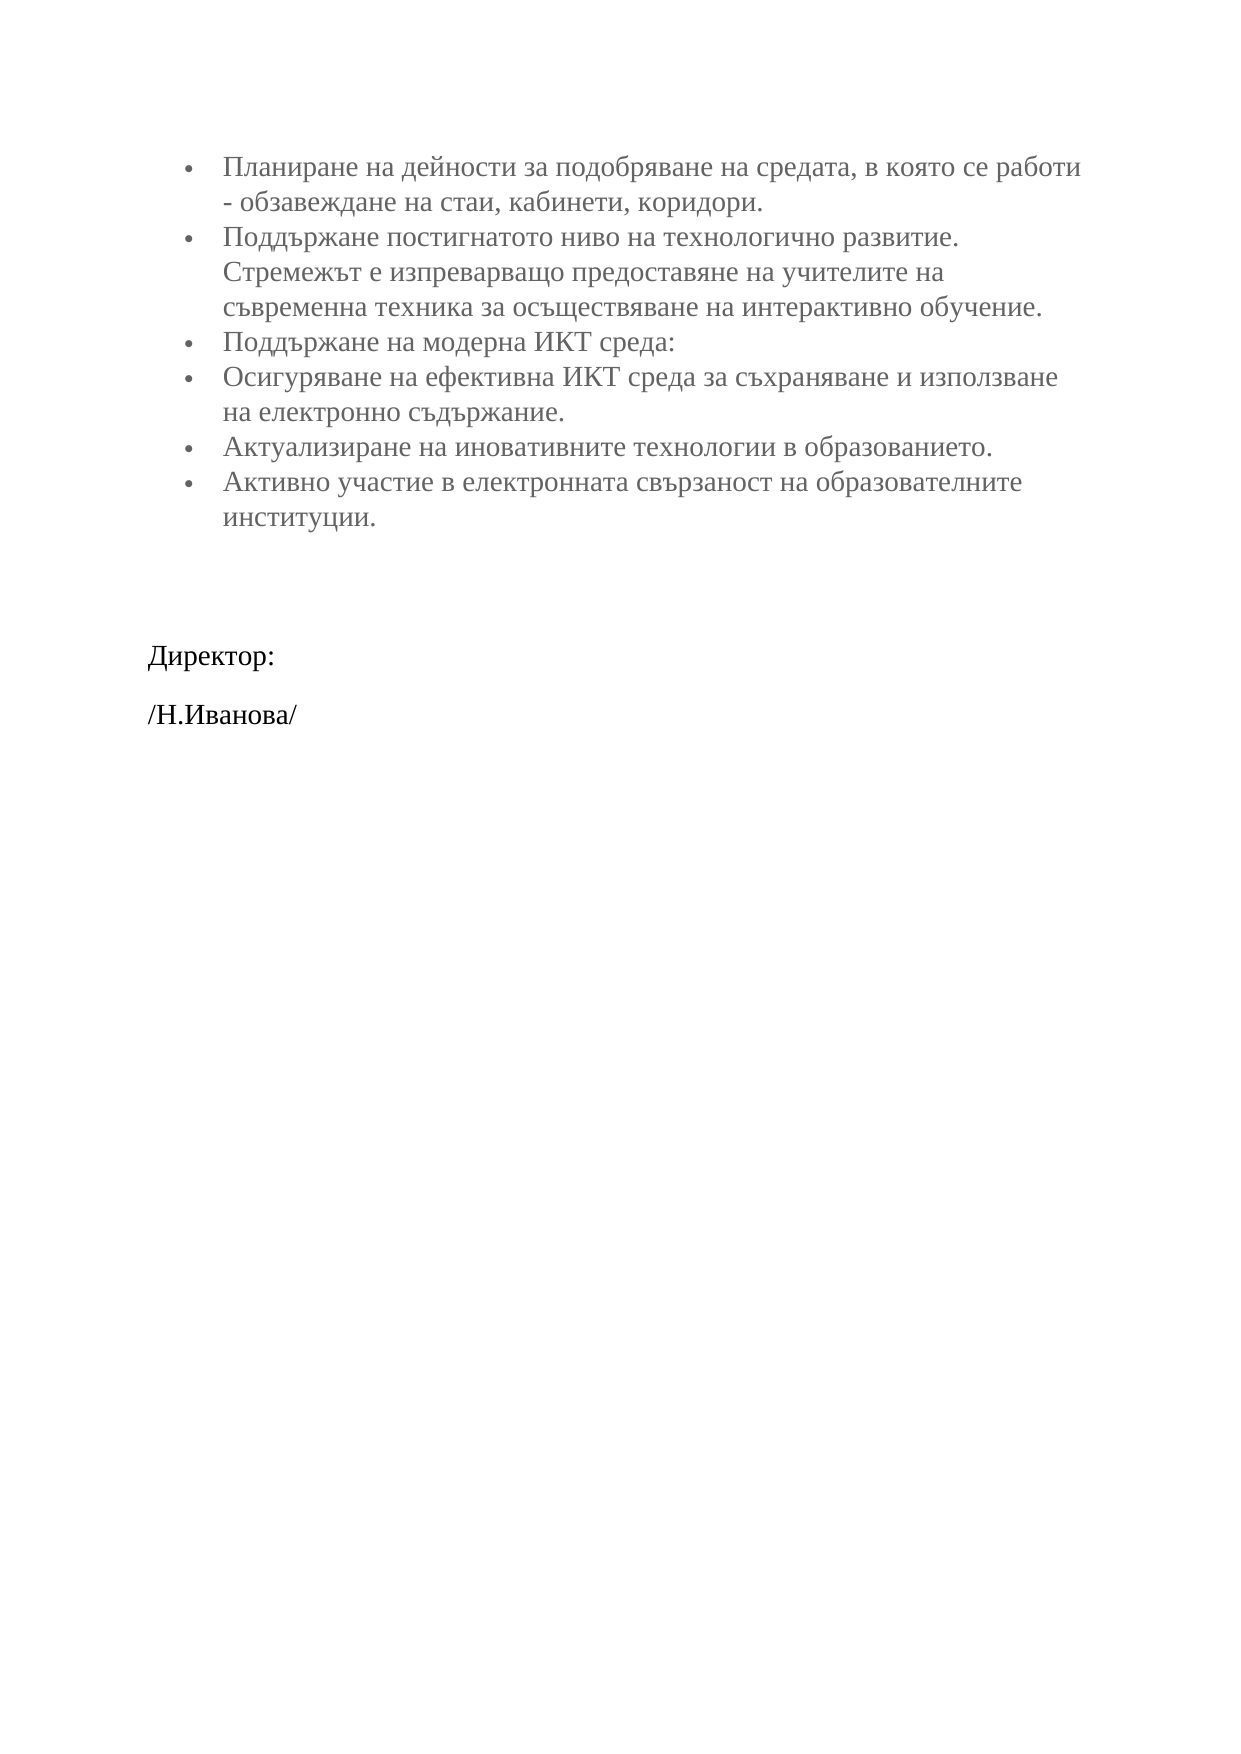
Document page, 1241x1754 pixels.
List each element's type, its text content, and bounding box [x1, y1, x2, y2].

list Осигуряване на ефективна ИКТ среда за съхраняване и използване на електронно съдържание. [185, 358, 1093, 428]
list Планиране на дейности за подобряване на средата, в която се работи - обзавеждане на стаи, кабинети, коридори. [185, 148, 1093, 218]
list Актуализиране на иновативните технологии в образованието. [185, 428, 1093, 463]
text /Н.Иванова/ [148, 697, 1093, 731]
list Активно участие в електронната свързаност на образователните институции. [185, 463, 1093, 533]
list Поддържане постигнатото ниво на технологично развитие. Стремежът е изпреварващо предоставяне на учителите на съвременна техника за осъществяване на интерактивно обучение. [185, 218, 1093, 323]
list Поддържане на модерна ИКТ среда: [185, 323, 1093, 358]
text Директор: [148, 638, 1093, 671]
